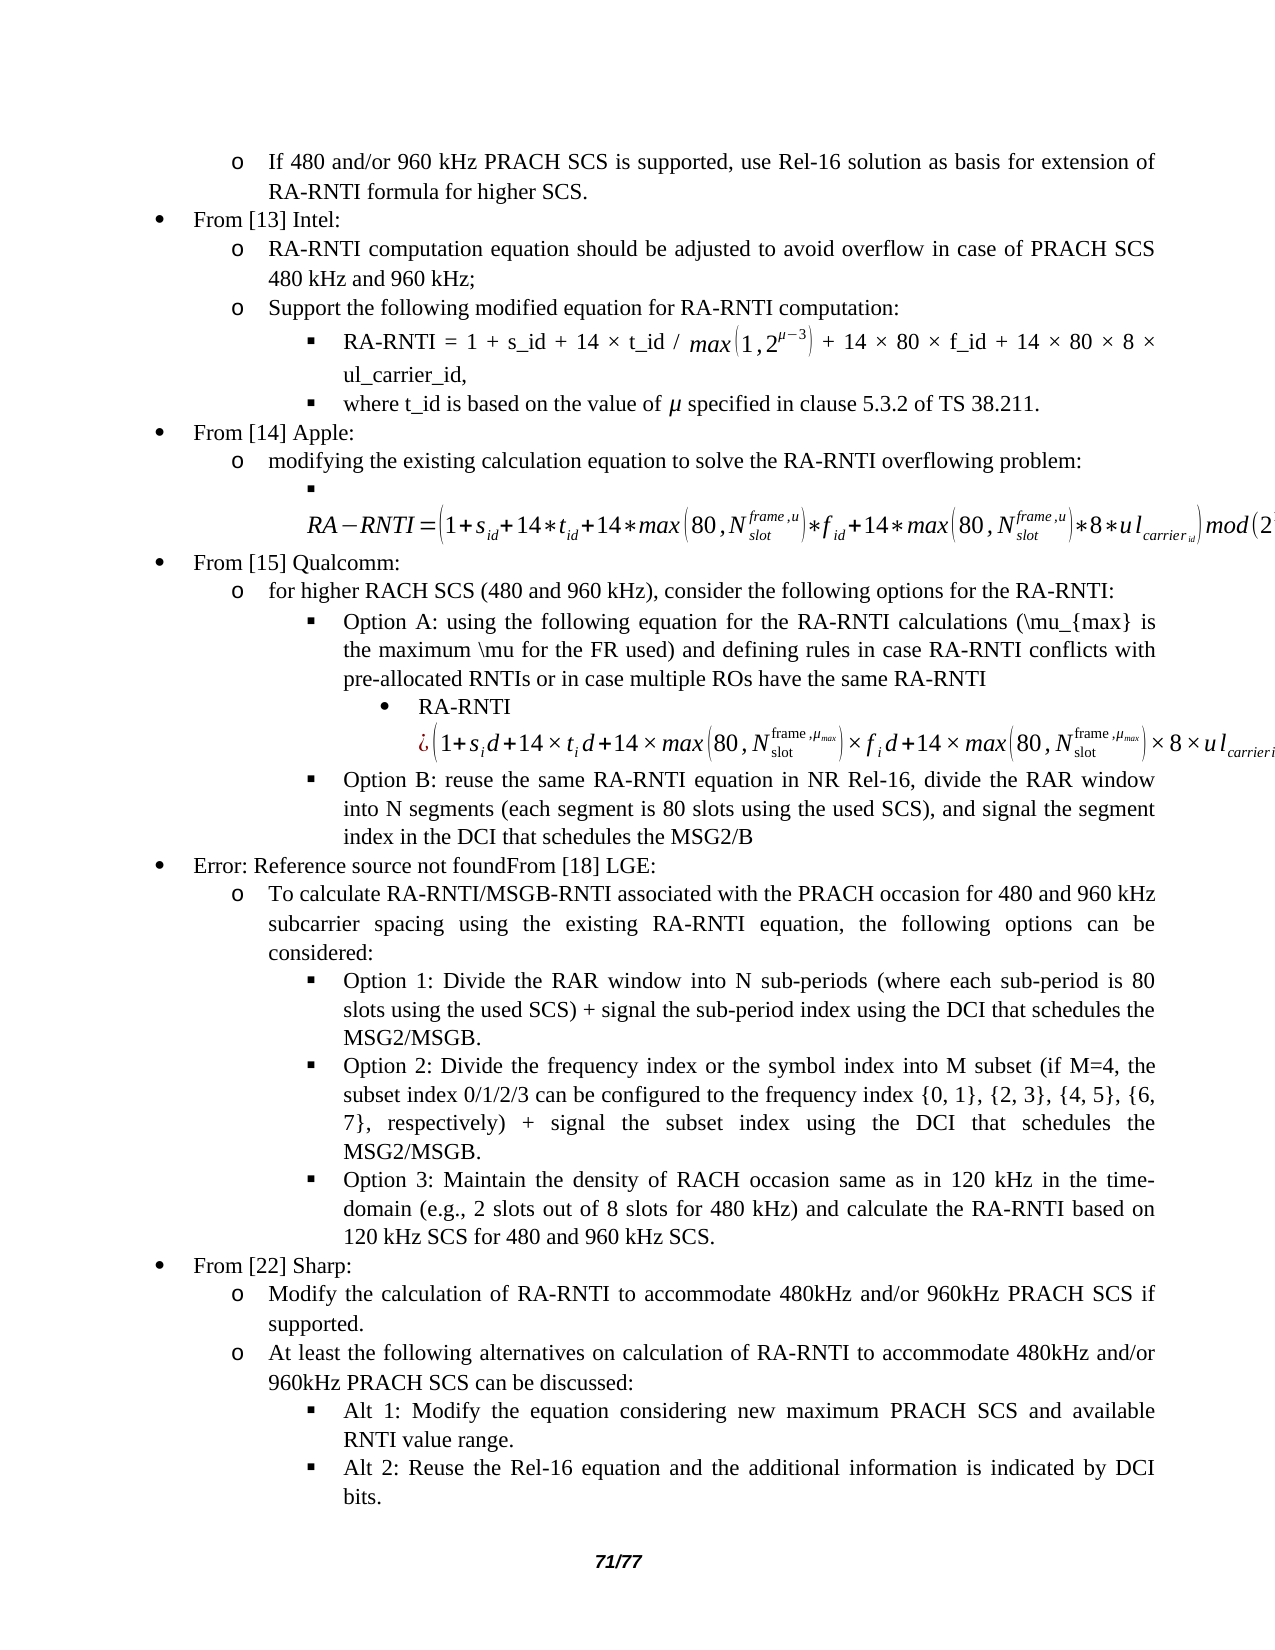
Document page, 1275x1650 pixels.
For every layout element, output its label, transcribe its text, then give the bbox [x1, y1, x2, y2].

list From [13] Intel: [156, 206, 1157, 233]
list Alt 1: Modify the equation considering new maximum PRACH SCS and available RNTI value range. [306, 1398, 1157, 1452]
list Option 2: Divide the frequency index or the symbol index into M subset (if M=4, the subset index 0/1/2/3 can be configured to the frequency index {0, 1}, {2, 3}, {4, 5}, {6, 7}, respectively) + signal the subset index using the DCI that schedules the MSG2/MSGB. [306, 1053, 1157, 1164]
list Option 3: Maintain the density of RACH occasion same as in 120 kHz in the time-domain (e.g., 2 slots out of 8 slots for 480 kHz) and calculate the RA-RNTI based on 120 kHz SCS for 480 and 960 kHz SCS. [306, 1166, 1157, 1249]
list From [14] Apple: [156, 419, 1157, 445]
list RA-RNTI computation equation should be adjusted to avoid overflow in case of PRACH SCS 480 kHz and 960 kHz; [231, 235, 1157, 292]
list RA-RNTI [381, 693, 1157, 764]
list Alt 2: Reuse the Rel-16 equation and the additional information is indicated by DCI bits. [306, 1454, 1157, 1509]
list modifying the existing calculation equation to solve the RA-RNTI overflowing problem: [231, 447, 1157, 476]
list for higher RACH SCS (480 and 960 kHz), consider the following options for the RA-RNTI: [231, 577, 1157, 606]
list RA-RNTI = 1 + s_id + 14 × t_id / + 14 × 80 × f_id + 14 × 80 × 8 × ul_carrier_id, [306, 324, 1157, 387]
list Option B: reuse the same RA-RNTI equation in NR Rel-16, divide the RAR window into N segments (each segment is 80 slots using the used SCS), and signal the segment index in the DCI that schedules the MSG2/B [306, 766, 1157, 849]
list Modify the calculation of RA-RNTI to accommodate 480kHz and/or 960kHz PRACH SCS if supported. [231, 1280, 1157, 1337]
list where t_id is based on the value of specified in clause 5.3.2 of TS 38.211. [306, 389, 1157, 417]
list Option A: using the following equation for the RA-RNTI calculations (\mu_{max} is the maximum \mu for the FR used) and defining rules in case RA-RNTI conflicts with pre-allocated RNTIs or in case multiple ROs have the same RA-RNTI [306, 608, 1157, 691]
list At least the following alternatives on calculation of RA-RNTI to accommodate 480kHz and/or 960kHz PRACH SCS can be discussed: [231, 1339, 1157, 1396]
list Support the following modified equation for RA-RNTI computation: [231, 294, 1157, 322]
list Option 1: Divide the RAR window into N sub-periods (where each sub-period is 80 slots using the used SCS) + signal the sub-period index using the DCI that schedules the MSG2/MSGB. [306, 967, 1157, 1051]
list From [15] Qualcomm: [156, 549, 1157, 575]
list To calculate RA-RNTI/MSGB-RNTI associated with the PRACH occasion for 480 and 960 kHz subcarrier spacing using the existing RA-RNTI equation, the following options can be considered: [231, 880, 1157, 965]
list From [22] Sharp: [156, 1252, 1157, 1278]
list If 480 and/or 960 kHz PRACH SCS is supported, use Rel-16 solution as basis for extension of RA-RNTI formula for higher SCS. [231, 148, 1157, 204]
